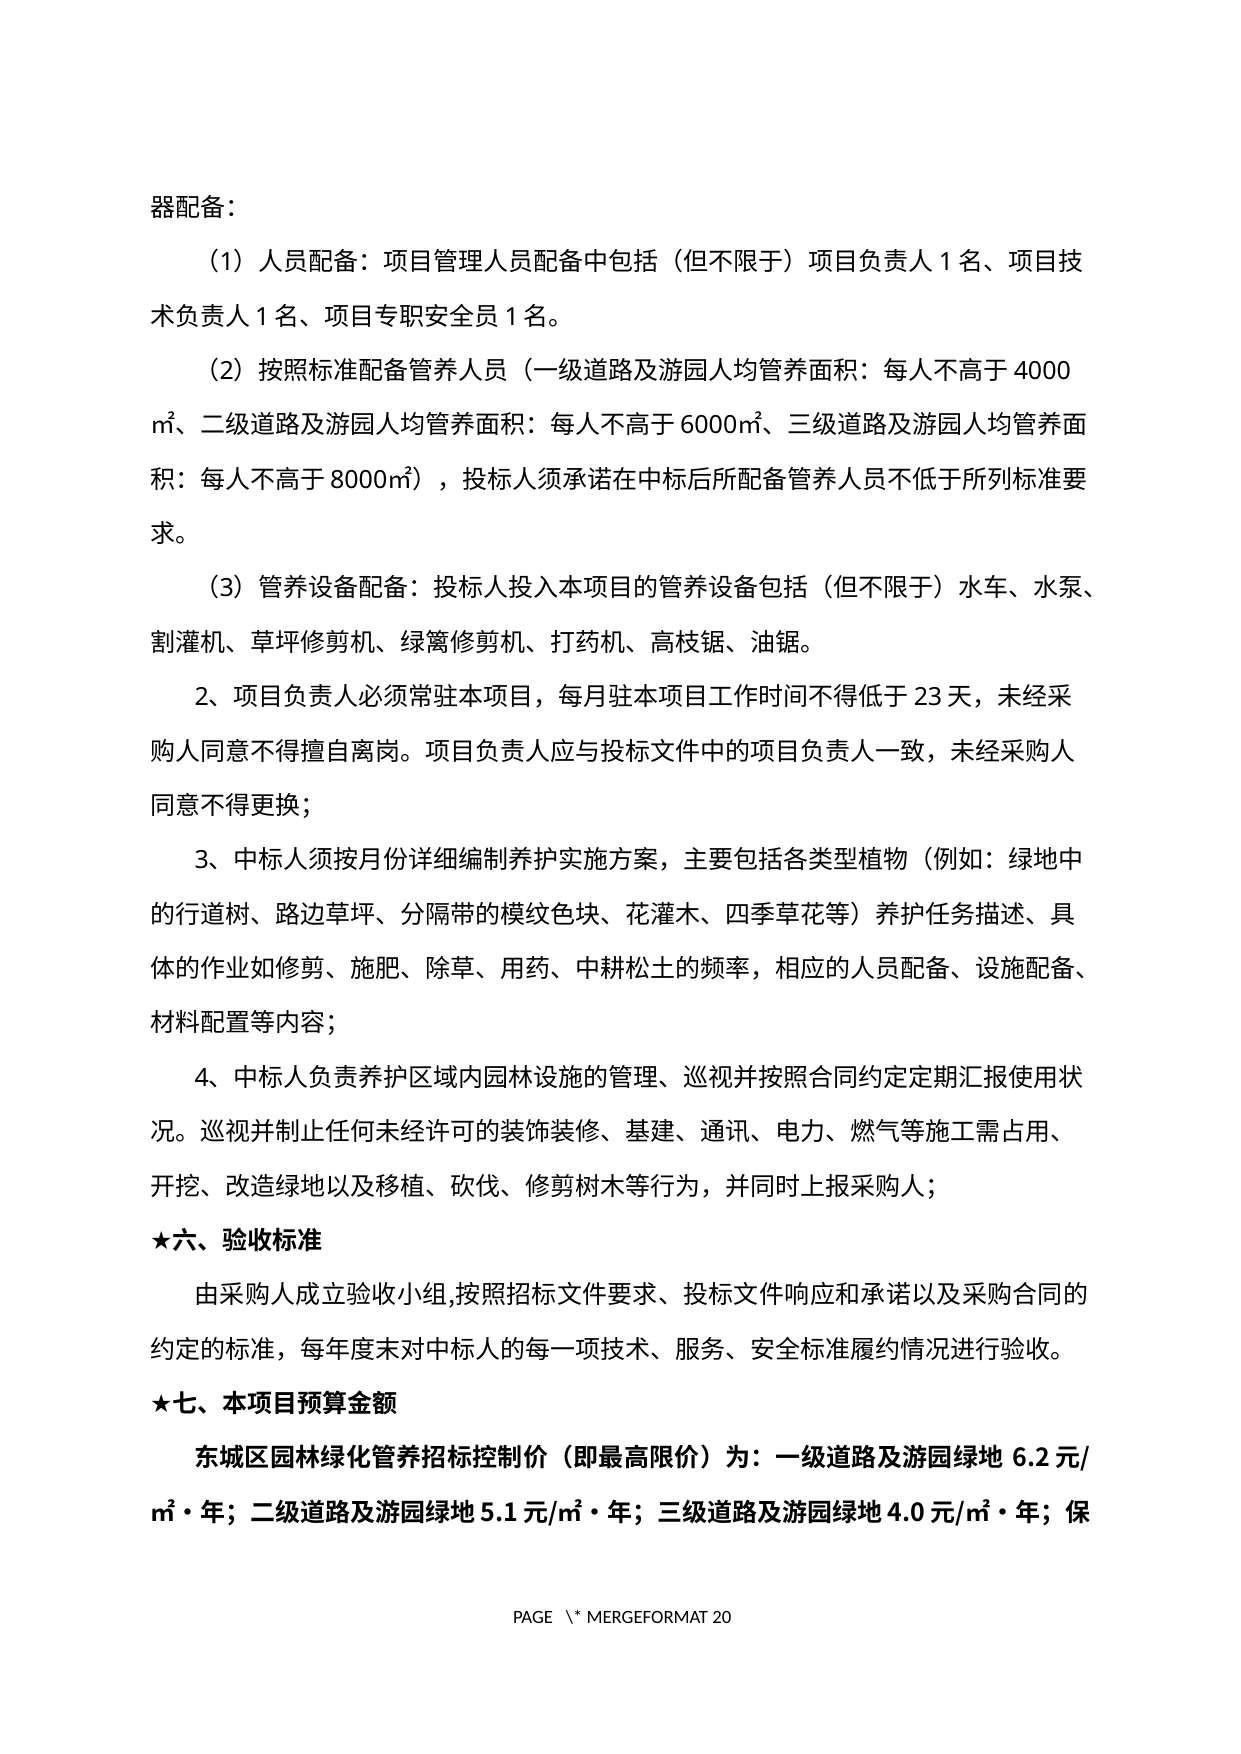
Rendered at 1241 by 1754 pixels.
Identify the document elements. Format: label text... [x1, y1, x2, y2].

text （2）按照标准配备管养人员（一级道路及游园人均管养面积：每人不高于4000㎡、二级道路及游园人均管养面积：每人不高于6000㎡、三级道路及游园人均管养面积：每人不高于8000㎡），投标人须承诺在中标后所配备管养人员不低于所列标准要求。 [150, 350, 1090, 550]
text ★六、验收标准 [150, 1220, 1090, 1257]
text （3）管养设备配备：投标人投入本项目的管养设备包括（但不限于）水车、水泵、割灌机、草坪修剪机、绿篱修剪机、打药机、高枝锯、油锯。 [150, 568, 1090, 658]
text 4、中标人负责养护区域内园林设施的管理、巡视并按照合同约定定期汇报使用状况。巡视并制止任何未经许可的装饰装修、基建、通讯、电力、燃气等施工需占用、开挖、改造绿地以及移植、砍伐、修剪树木等行为，并同时上报采购人； [150, 1057, 1090, 1202]
text ★七、本项目预算金额 [150, 1383, 1090, 1420]
text 3、中标人须按月份详细编制养护实施方案，主要包括各类型植物（例如：绿地中的行道树、路边草坪、分隔带的模纹色块、花灌木、四季草花等）养护任务描述、具体的作业如修剪、施肥、除草、用药、中耕松土的频率，相应的人员配备、设施配备、材料配置等内容； [150, 840, 1090, 1039]
text 由采购人成立验收小组,按照招标文件要求、投标文件响应和承诺以及采购合同的约定的标准，每年度末对中标人的每一项技术、服务、安全标准履约情况进行验收。 [150, 1275, 1090, 1365]
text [150, 1438, 1090, 1528]
text 2、项目负责人必须常驻本项目，每月驻本项目工作时间不得低于23天，未经采购人同意不得擅自离岗。项目负责人应与投标文件中的项目负责人一致，未经采购人同意不得更换； [150, 677, 1090, 822]
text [150, 187, 1090, 223]
text （1）人员配备：项目管理人员配备中包括（但不限于）项目负责人1名、项目技术负责人1名、项目专职安全员1名。 [150, 242, 1090, 332]
